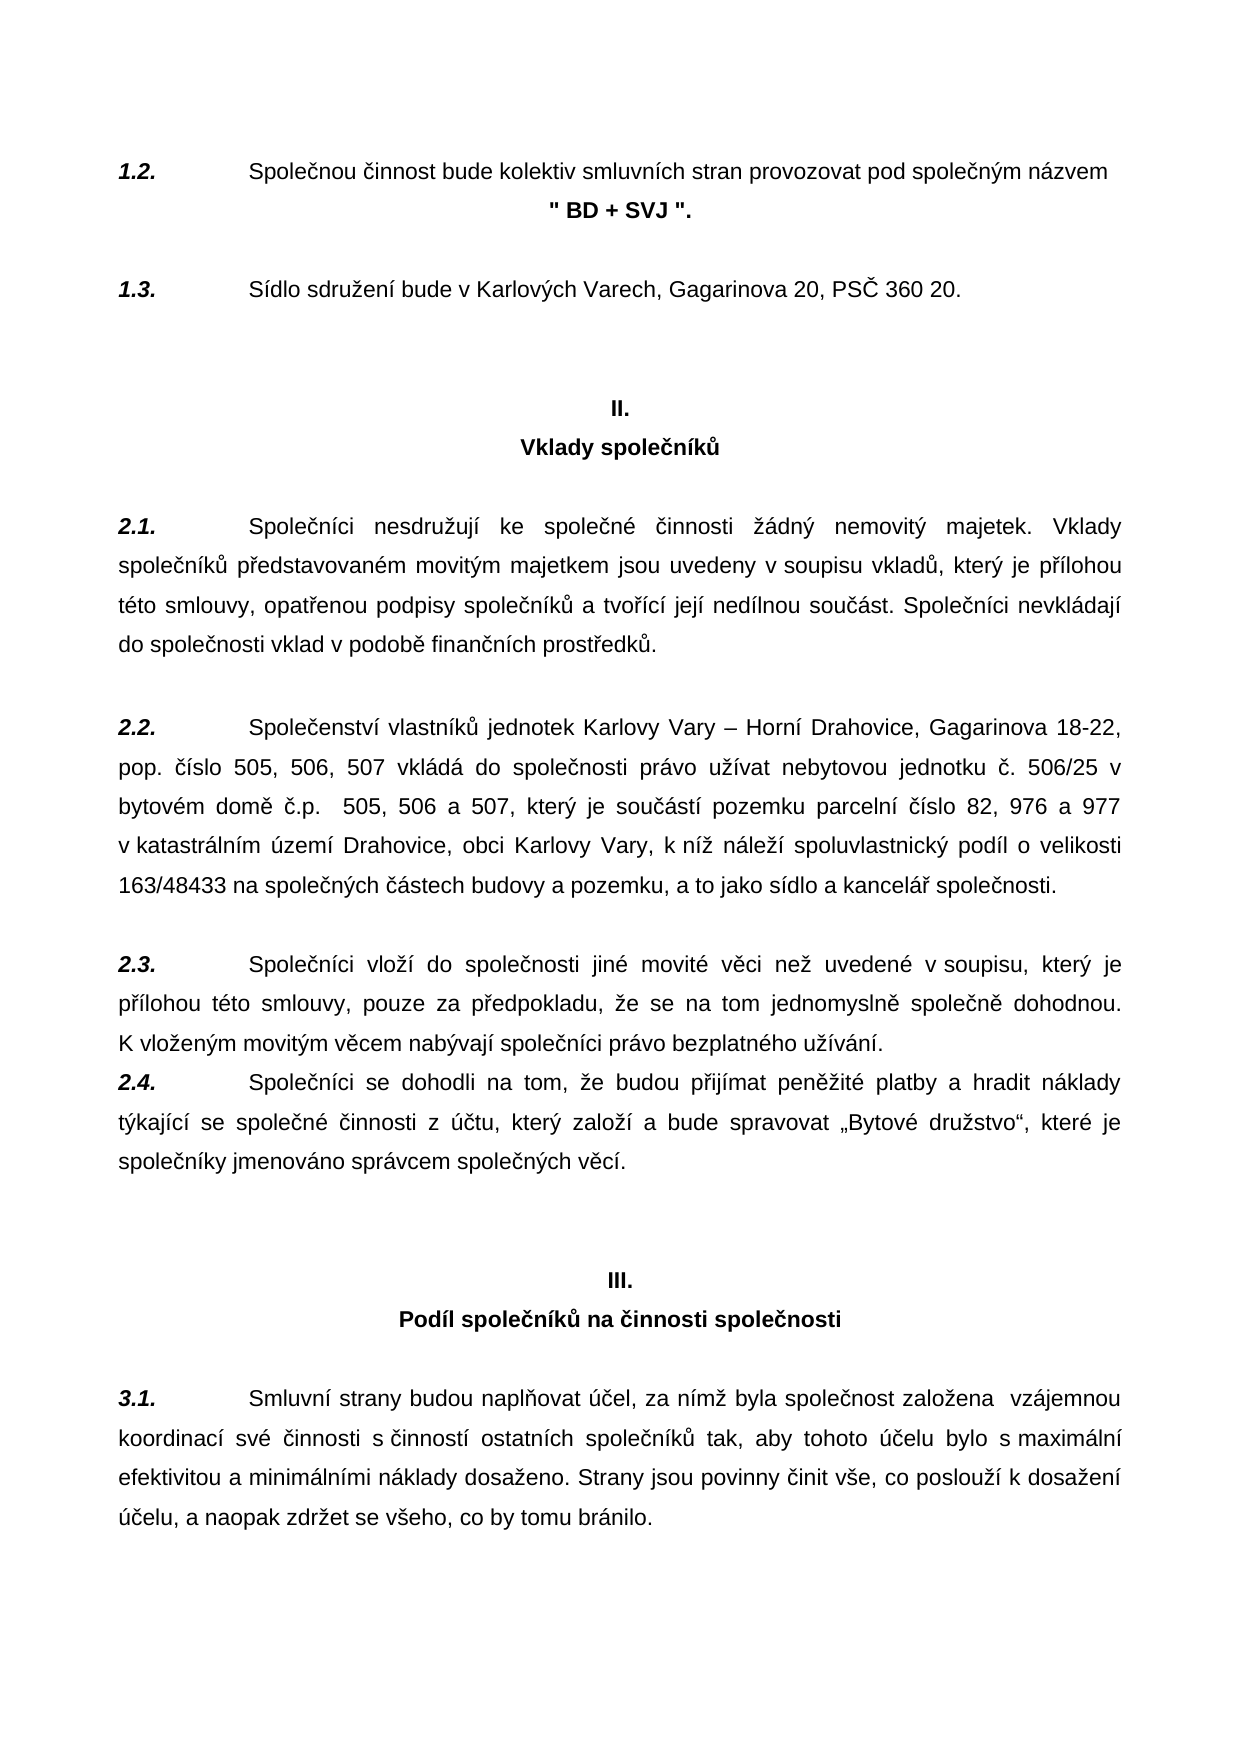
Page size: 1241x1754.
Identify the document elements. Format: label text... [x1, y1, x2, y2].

text Podíl společníků na činnosti společnosti [118, 1306, 1122, 1332]
text 2.1. Společníci nesdružují ke společné činnosti žádný nemovitý majetek. Vklady společníků představovaném movitým majetkem jsou uvedeny v soupisu vkladů, který je přílohou této smlouvy, opatřenou podpisy společníků a tvořící její nedílnou součást. Společníci nevkládají do společnosti vklad v podobě finančních prostředků. [118, 513, 1122, 658]
text Vklady společníků [118, 434, 1122, 460]
text 2.3. Společníci vloží do společnosti jiné movité věci než uvedené v soupisu, který je přílohou této smlouvy, pouze za předpokladu, že se na tom jednomyslně společně dohodnou. K vloženým movitým věcem nabývají společníci právo bezplatného užívání. [118, 951, 1122, 1056]
text 3.1. Smluvní strany budou naplňovat účel, za nímž byla společnost založena vzájemnou koordinací své činnosti s činností ostatních společníků tak, aby tohoto účelu bylo s maximální efektivitou a minimálními náklady dosaženo. Strany jsou povinny činit vše, co poslouží k dosažení účelu, a naopak zdržet se všeho, co by tomu bránilo. [118, 1385, 1122, 1530]
list Sídlo sdružení bude v Karlových Varech, Gagarinova 20, PSČ 360 20. [118, 276, 1122, 302]
text 2.2. Společenství vlastníků jednotek Karlovy Vary – Horní Drahovice, Gagarinova 18-22, pop. číslo 505, 506, 507 vkládá do společnosti právo užívat nebytovou jednotku č. 506/25 v bytovém domě č.p. 505, 507, který je součástí pozemku parcelní číslo 82, 977 v katastrálním území Drahovice, obci Karlovy Vary, k níž náleží spoluvlastnický podíl o velikosti 163/48433 na společných částech budovy a pozemku, a to jako sídlo a kancelář společnosti. [118, 714, 1122, 898]
text 1.2. Společnou činnost bude kolektiv smluvních stran provozovat pod společným názvem [118, 158, 1122, 184]
text 2.4. Společníci se dohodli na tom, že budou přijímat peněžité platby a hradit náklady týkající se společné činnosti z účtu, který založí a bude spravovat „Bytové družstvo“, které je společníky jmenováno správcem společných věcí. [118, 1069, 1122, 1174]
text " BD + SVJ ". [118, 197, 1122, 223]
text II. [118, 394, 1122, 421]
text III. [118, 1267, 1122, 1293]
